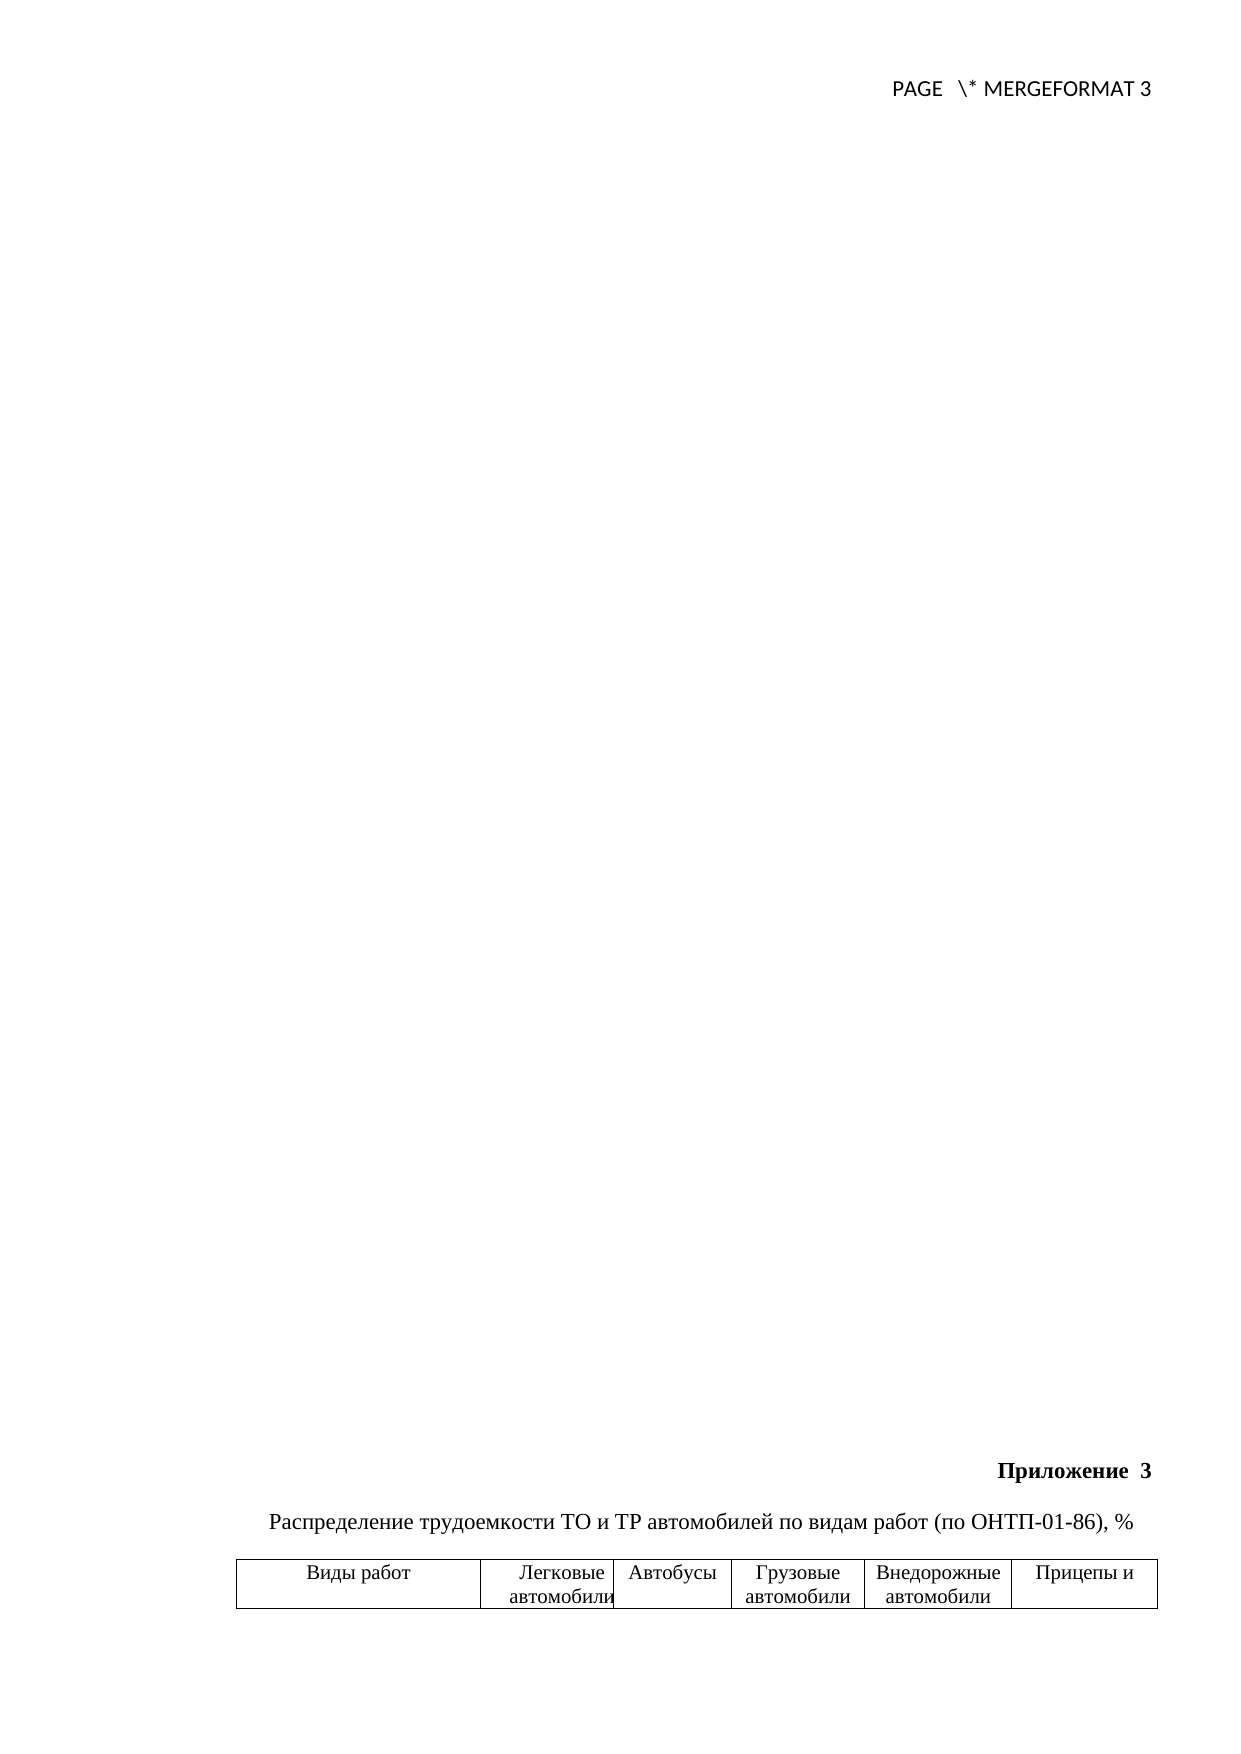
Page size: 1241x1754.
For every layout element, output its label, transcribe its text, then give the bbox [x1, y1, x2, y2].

table_header Легковые автомобили [481, 1560, 613, 1608]
table_header Грузовые автомобили [732, 1560, 864, 1608]
text Распределение трудоемкости ТО и ТР автомобилей по видам работ (по ОНТП-01-86), % [177, 1508, 1152, 1534]
table_header Автобусы [614, 1560, 731, 1608]
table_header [1012, 1560, 1157, 1608]
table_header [865, 1560, 1011, 1608]
text Приложение 3 [177, 1457, 1152, 1483]
table_header Виды работ [237, 1560, 480, 1608]
